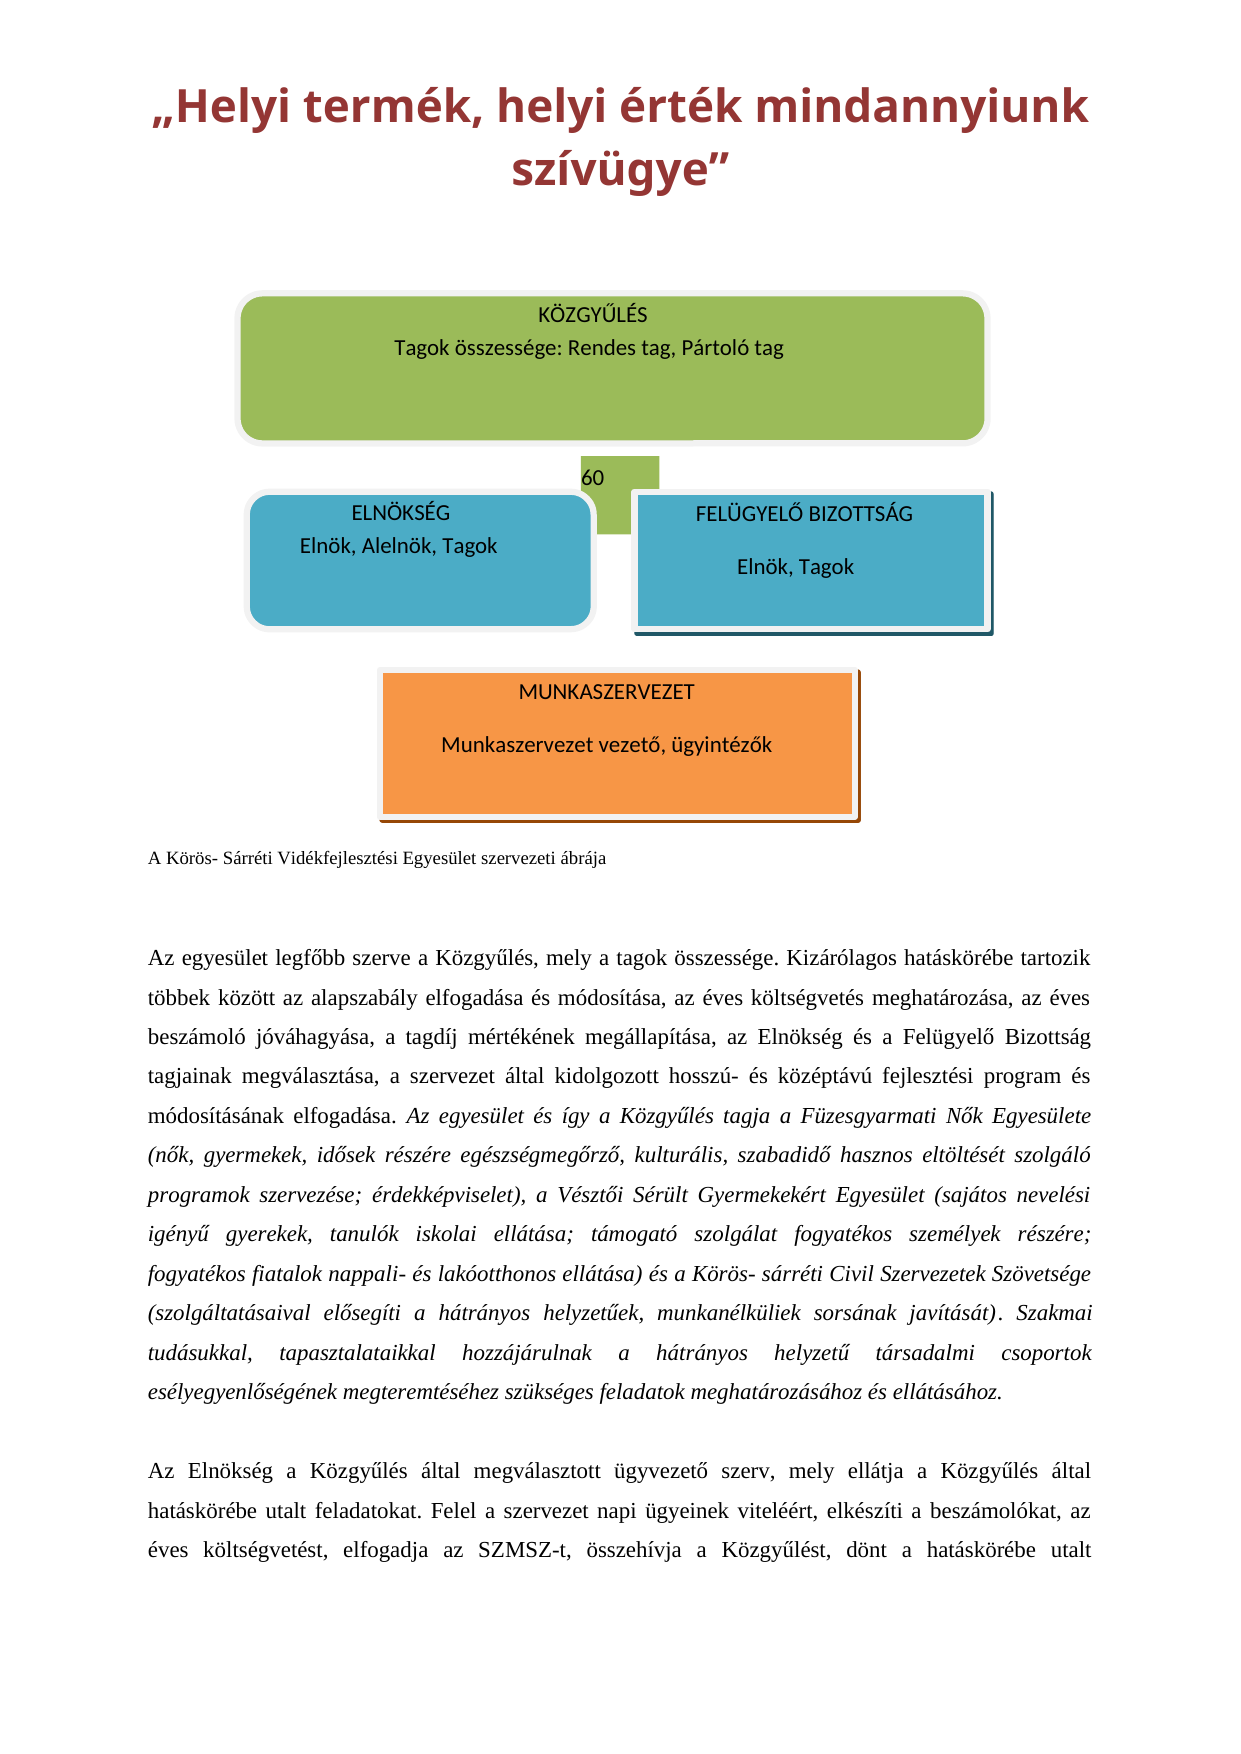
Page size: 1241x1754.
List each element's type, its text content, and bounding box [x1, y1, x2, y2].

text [148, 1457, 1093, 1563]
text Az egyesület legfőbb szerve a Közgyűlés, mely a tagok összessége. Kizárólagos hatáskörébe tartozik többek között az alapszabály elfogadása és módosítása, az éves költségvetés meghatározása, az éves beszámoló jóváhagyása, a tagdíj mértékének megállapítása, az Elnökség és a Felügyelő Bizottság tagjainak megválasztása, a szervezet által kidolgozott hosszú- és középtávú fejlesztési program és módosításának elfogadása. Az egyesület és így a Közgyűlés tagja a Füzesgyarmati Nők Egyesülete (nők, gyermekek, idősek részére egészségmegőrző, kulturális, szabadidő hasznos eltöltését szolgáló programok szervezése; érdekképviselet), a Vésztői Sérült Gyermekekért Egyesület (sajátos nevelési igényű gyerekek, tanulók iskolai ellátása; támogató szolgálat fogyatékos személyek részére; fogyatékos fiatalok nappali- és lakóotthonos ellátása) és a Körös- sárréti Civil Szervezetek Szövetsége (szolgáltatásaival elősegíti a hátrányos helyzetűek, munkanélküliek sorsának javítását). Szakmai tudásukkal, tapasztalataikkal hozzájárulnak a hátrányos helyzetű társadalmi csoportok esélyegyenlőségének megteremtéséhez szükséges feladatok meghatározásához és ellátásához. [148, 944, 1093, 1405]
text A Körös- Sárréti Vidékfejlesztési Egyesület szervezeti ábrája [148, 847, 1093, 869]
